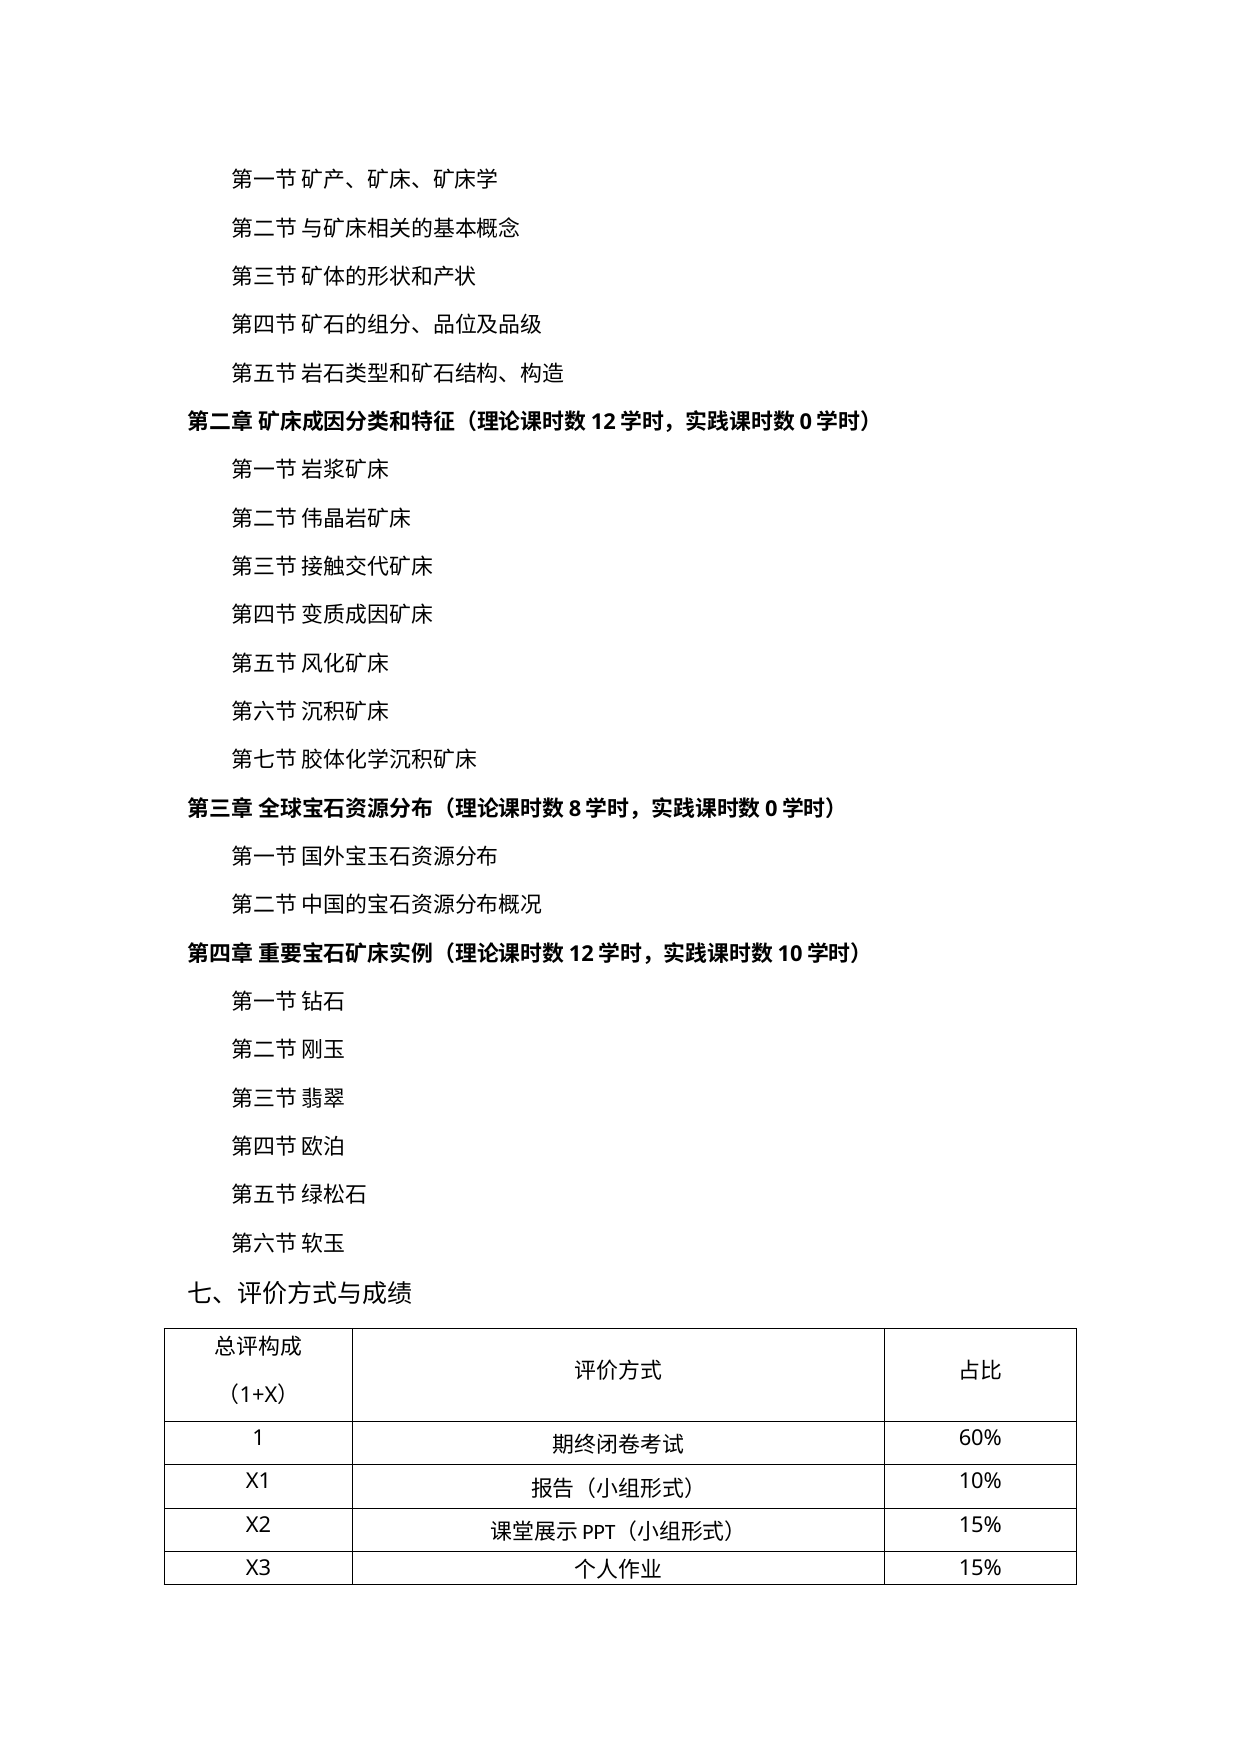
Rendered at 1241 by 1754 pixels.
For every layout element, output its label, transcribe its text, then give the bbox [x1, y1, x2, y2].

text 第四节 欧泊 [187, 1129, 1053, 1161]
text 第二节 刚玉 [187, 1032, 1053, 1064]
table_cell 10% [885, 1465, 1076, 1507]
table_cell 1 [165, 1422, 352, 1464]
text 第五节 风化矿床 [187, 645, 1053, 678]
text 第三节 接触交代矿床 [187, 549, 1053, 581]
text 第四节 变质成因矿床 [187, 597, 1053, 629]
text 第七节 胶体化学沉积矿床 [187, 742, 1053, 774]
text 第一节 钻石 [187, 984, 1053, 1016]
table_cell 课堂展示PPT（小组形式） [353, 1509, 884, 1551]
text 第一节 矿产、矿床、矿床学 [187, 162, 1053, 194]
text 第五节 岩石类型和矿石结构、构造 [187, 355, 1053, 388]
text 第六节 沉积矿床 [187, 694, 1053, 726]
text 第二章 矿床成因分类和特征（理论课时数12学时，实践课时数0学时） [187, 404, 1053, 436]
table_cell 15% [885, 1552, 1076, 1583]
text 第二节 与矿床相关的基本概念 [187, 210, 1053, 243]
text 第三章 全球宝石资源分布（理论课时数8学时，实践课时数0学时） [187, 790, 1053, 823]
text 第二节 伟晶岩矿床 [187, 500, 1053, 533]
table_header 占比 [885, 1329, 1076, 1421]
text 第四章 重要宝石矿床实例（理论课时数12学时，实践课时数10学时） [187, 935, 1053, 968]
table_header 总评构成（1+X） [165, 1329, 352, 1421]
table_cell 15% [885, 1509, 1076, 1551]
text 七、评价方式与成绩 [187, 1274, 1053, 1310]
table_cell 60% [885, 1422, 1076, 1464]
table_cell X2 [165, 1509, 352, 1551]
text 第六节 软玉 [187, 1225, 1053, 1258]
text 第五节 绿松石 [187, 1177, 1053, 1209]
text 第一节 岩浆矿床 [187, 452, 1053, 484]
table_cell X1 [165, 1465, 352, 1507]
table_header 评价方式 [353, 1329, 884, 1421]
text 第四节 矿石的组分、品位及品级 [187, 307, 1053, 339]
table_cell X3 [165, 1552, 352, 1583]
text 第一节 国外宝玉石资源分布 [187, 839, 1053, 871]
text 第三节 矿体的形状和产状 [187, 259, 1053, 291]
text 第二节 中国的宝石资源分布概况 [187, 887, 1053, 919]
table_cell 个人作业 [353, 1552, 884, 1583]
text 第三节 翡翠 [187, 1080, 1053, 1113]
table_cell 报告（小组形式） [353, 1465, 884, 1507]
table_cell 期终闭卷考试 [353, 1422, 884, 1464]
